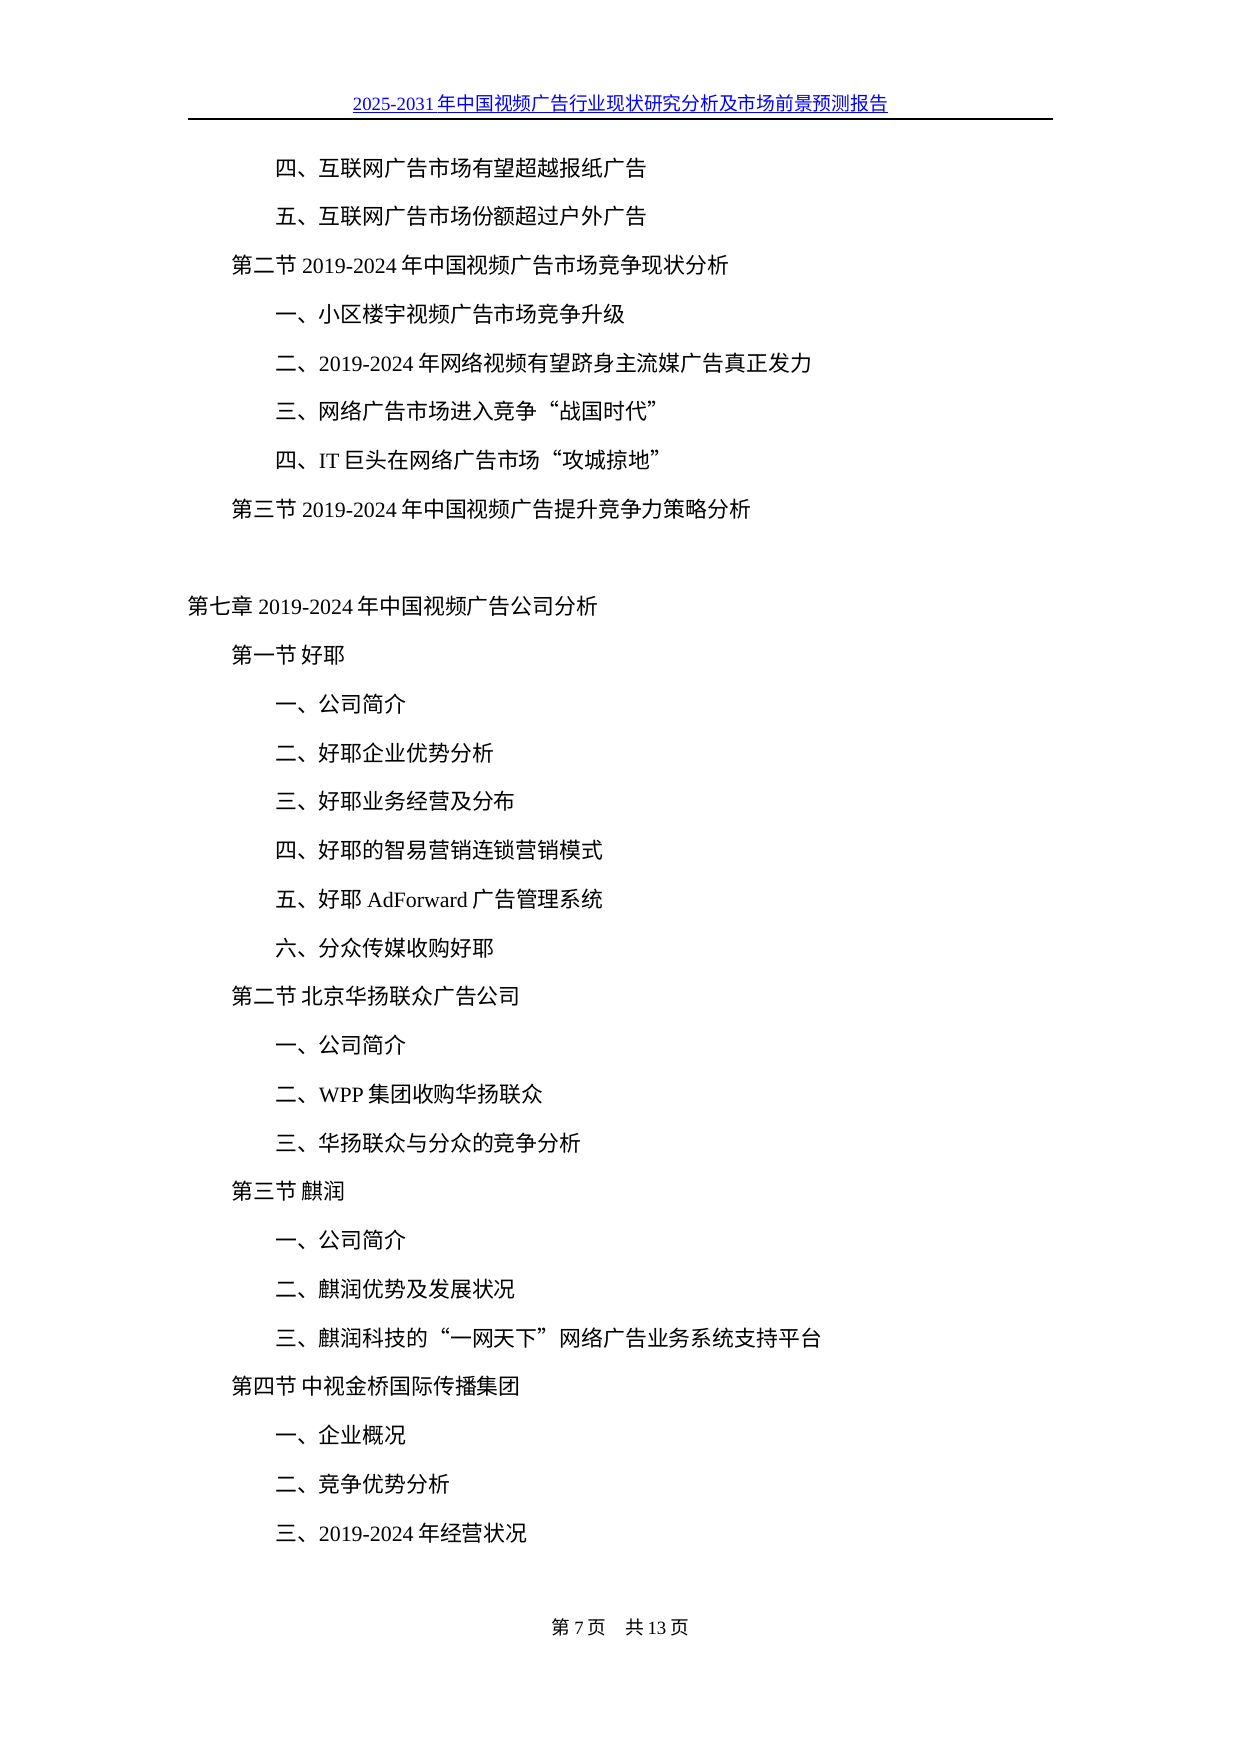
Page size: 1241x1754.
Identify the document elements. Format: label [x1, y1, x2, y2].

text [187, 150, 1053, 1548]
